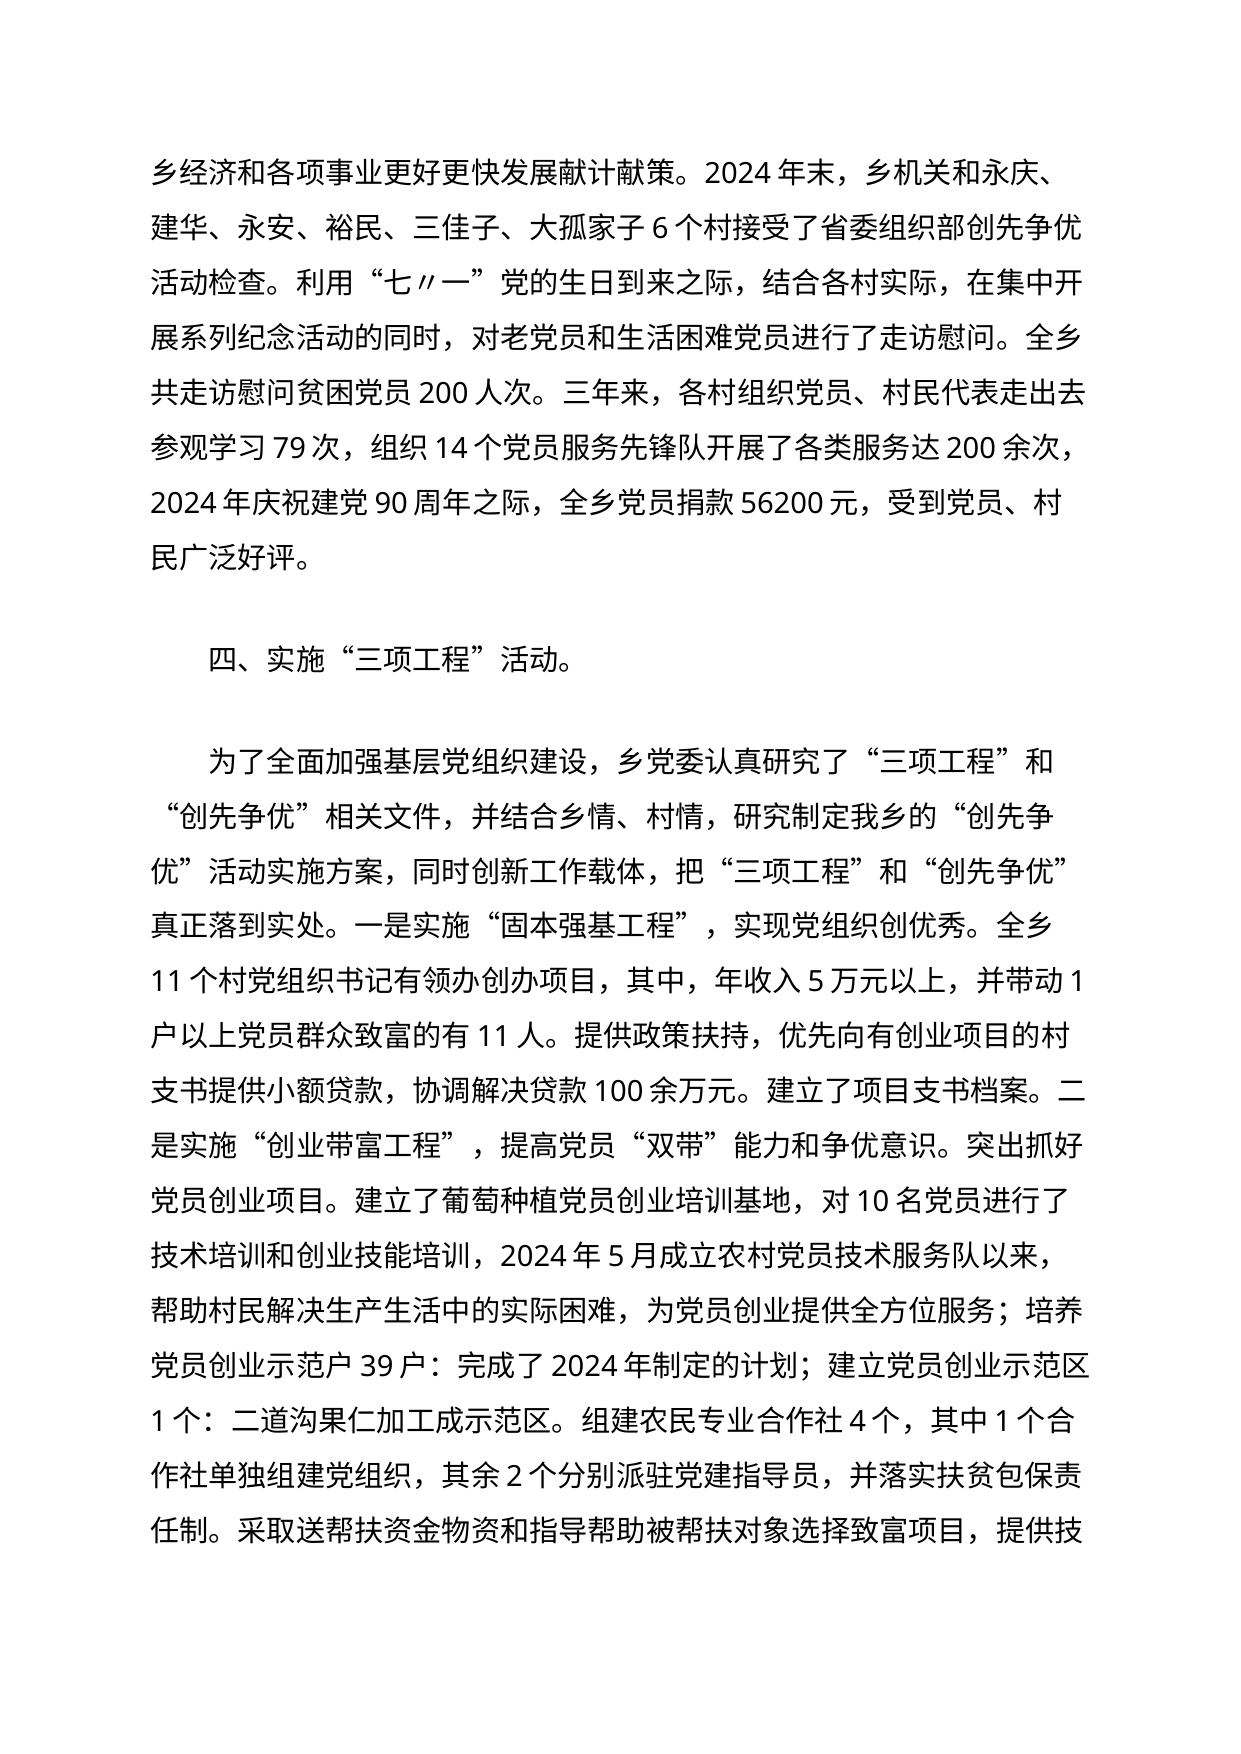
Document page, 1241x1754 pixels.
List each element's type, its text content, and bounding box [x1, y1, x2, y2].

text 四、实施“三项工程”活动。 [150, 637, 1090, 679]
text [150, 150, 1090, 577]
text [150, 738, 1090, 1550]
